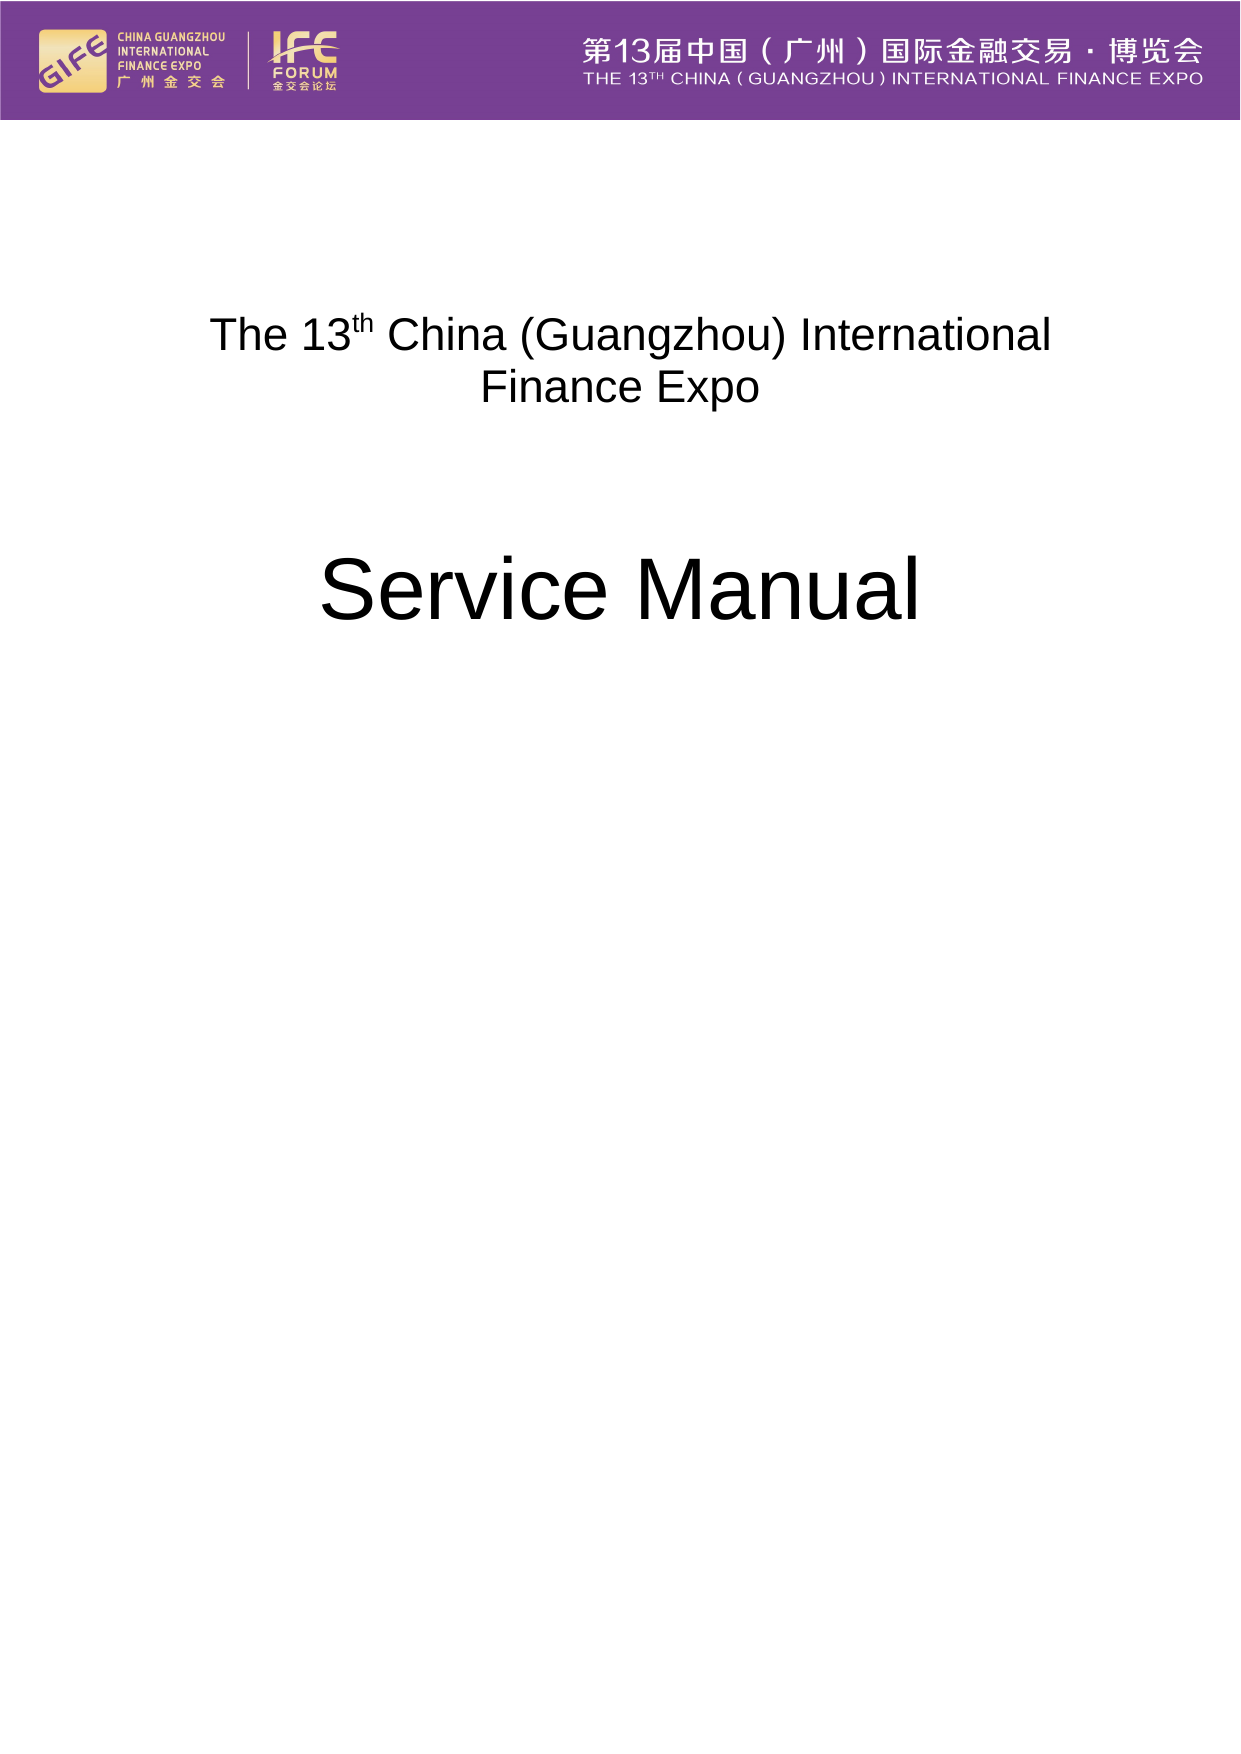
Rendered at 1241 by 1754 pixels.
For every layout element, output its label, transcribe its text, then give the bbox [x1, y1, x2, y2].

text The 13th China (Guangzhou) International Finance Expo [118, 307, 1122, 412]
picture [0, 1, 1241, 120]
text Service Manual [118, 537, 1122, 638]
